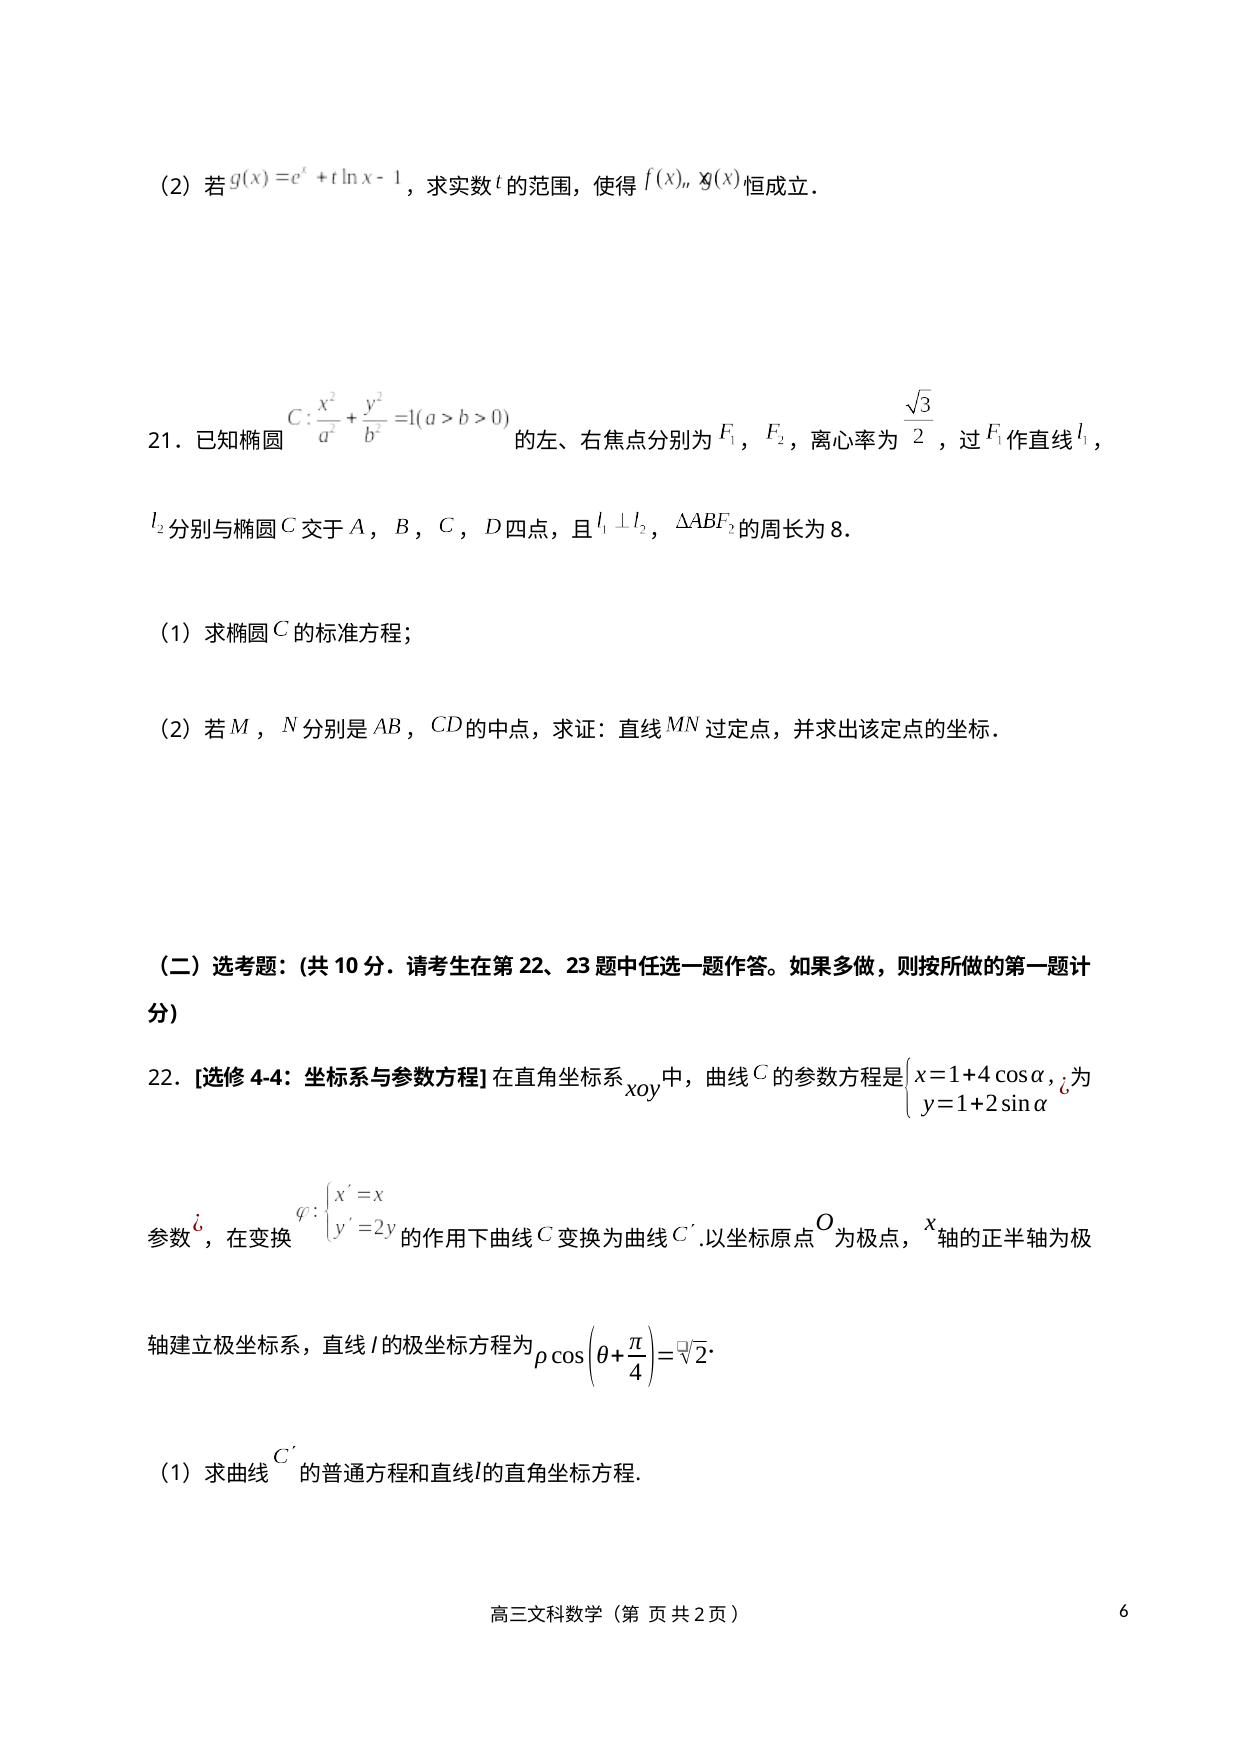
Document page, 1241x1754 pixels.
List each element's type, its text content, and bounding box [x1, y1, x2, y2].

text （二）选考题：(共10分．请考生在第22、23题中任选一题作答。如果多做，则按所做的第一题计分) [148, 949, 1092, 1028]
text （2）若，分别是，的中点，求证：直线过定点，并求出该定点的坐标． [148, 697, 1092, 757]
text 22．[选修4-4：坐标系与参数方程] 在直角坐标系中，曲线的参数方程是为参数，在变换的作用下曲线变换为曲线.以坐标原点为极点，轴的正半轴为极轴建立极坐标系，直线l的极坐标方程为． [148, 1044, 1092, 1401]
text （1）求椭圆的标准方程； [148, 601, 1092, 661]
text （1）求曲线的普通方程和直线的直角坐标方程. [148, 1442, 1092, 1502]
text （2）若，求实数的范围，使得恒成立． [148, 158, 1092, 218]
text 21．已知椭圆的左、右焦点分别为，，离心率为，过作直线，分别与椭圆交于，，，四点，且，的周长为8． [148, 386, 1092, 564]
